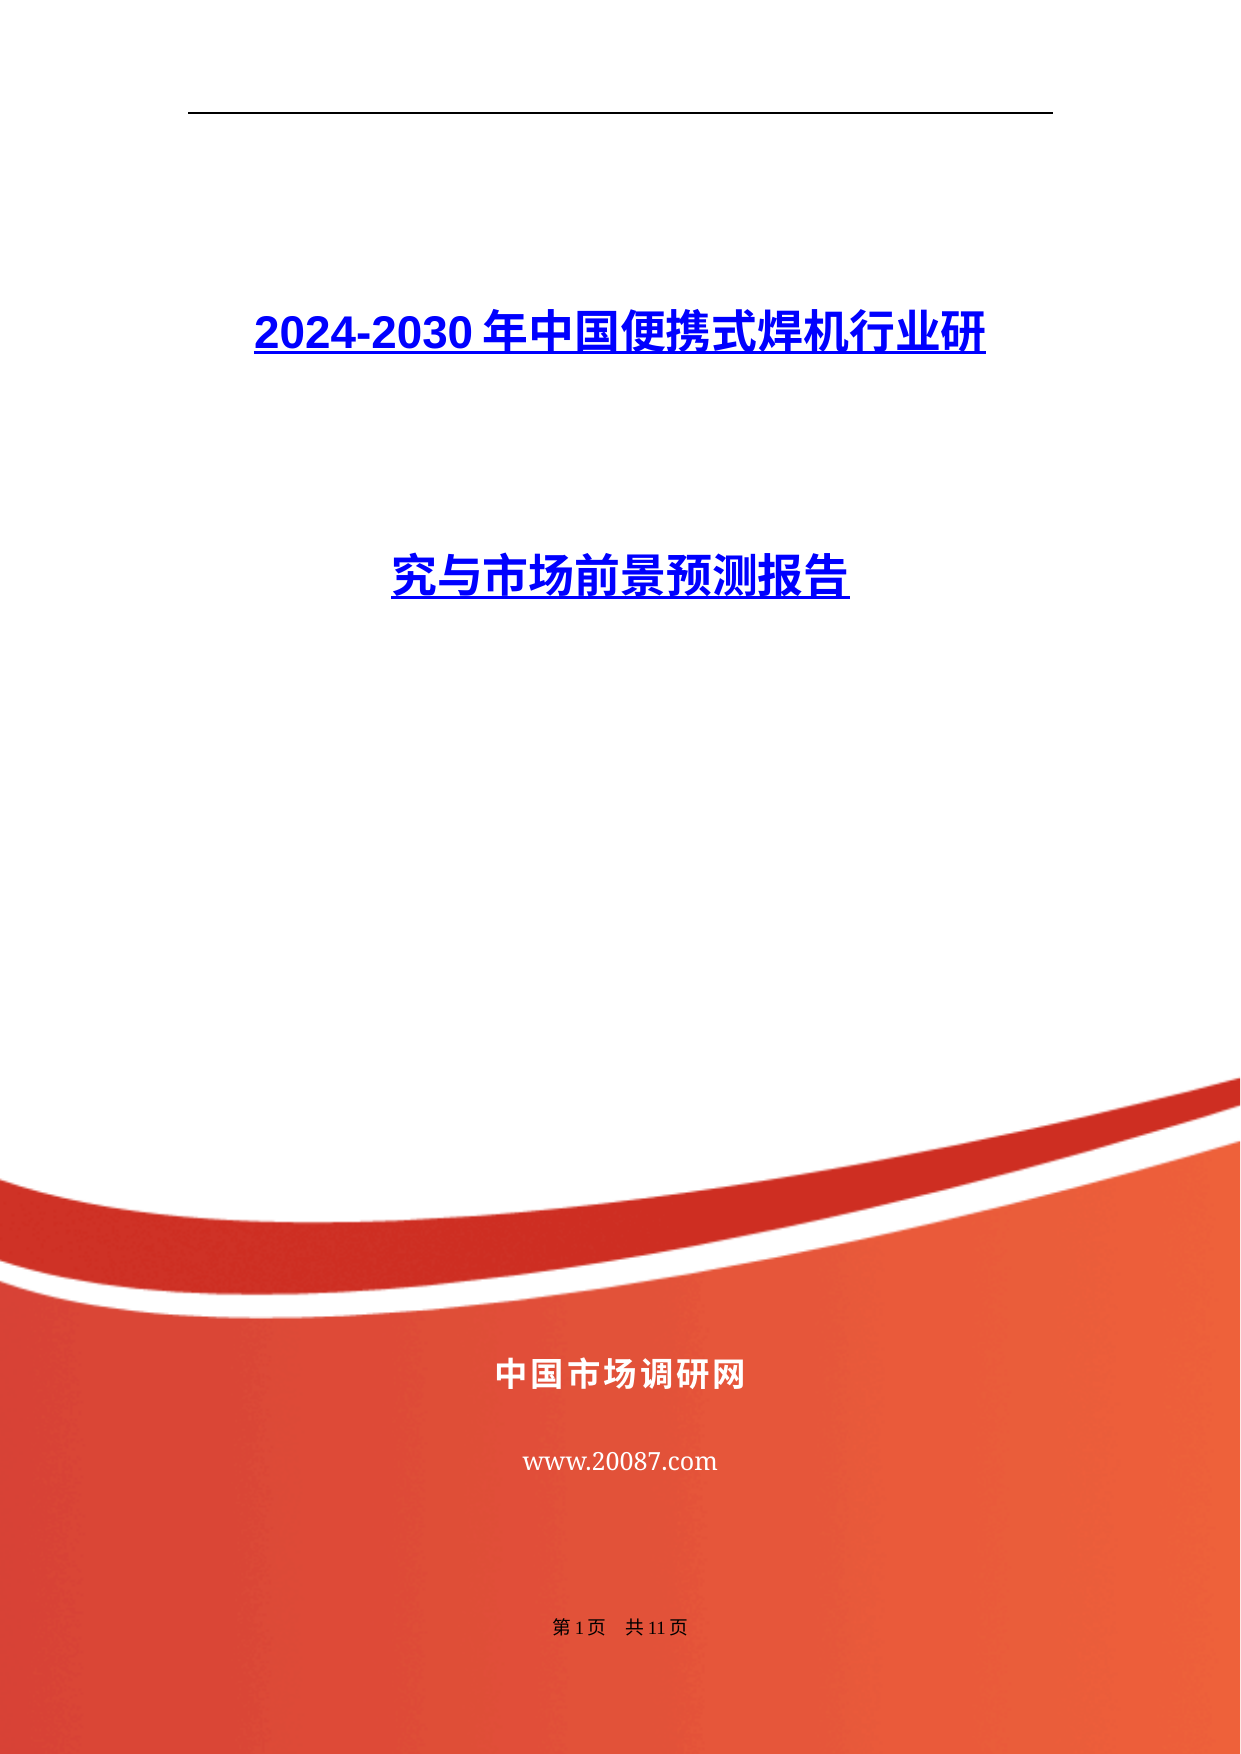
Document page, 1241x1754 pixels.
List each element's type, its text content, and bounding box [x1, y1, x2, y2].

table_header 2024-2030年中国便携式焊机行业研究与市场前景预测报告 [188, 207, 1053, 773]
text www.20087.com [187, 1428, 1053, 1493]
picture [0, 1006, 1241, 1754]
subtitle 中国市场调研网 [187, 1339, 1053, 1404]
